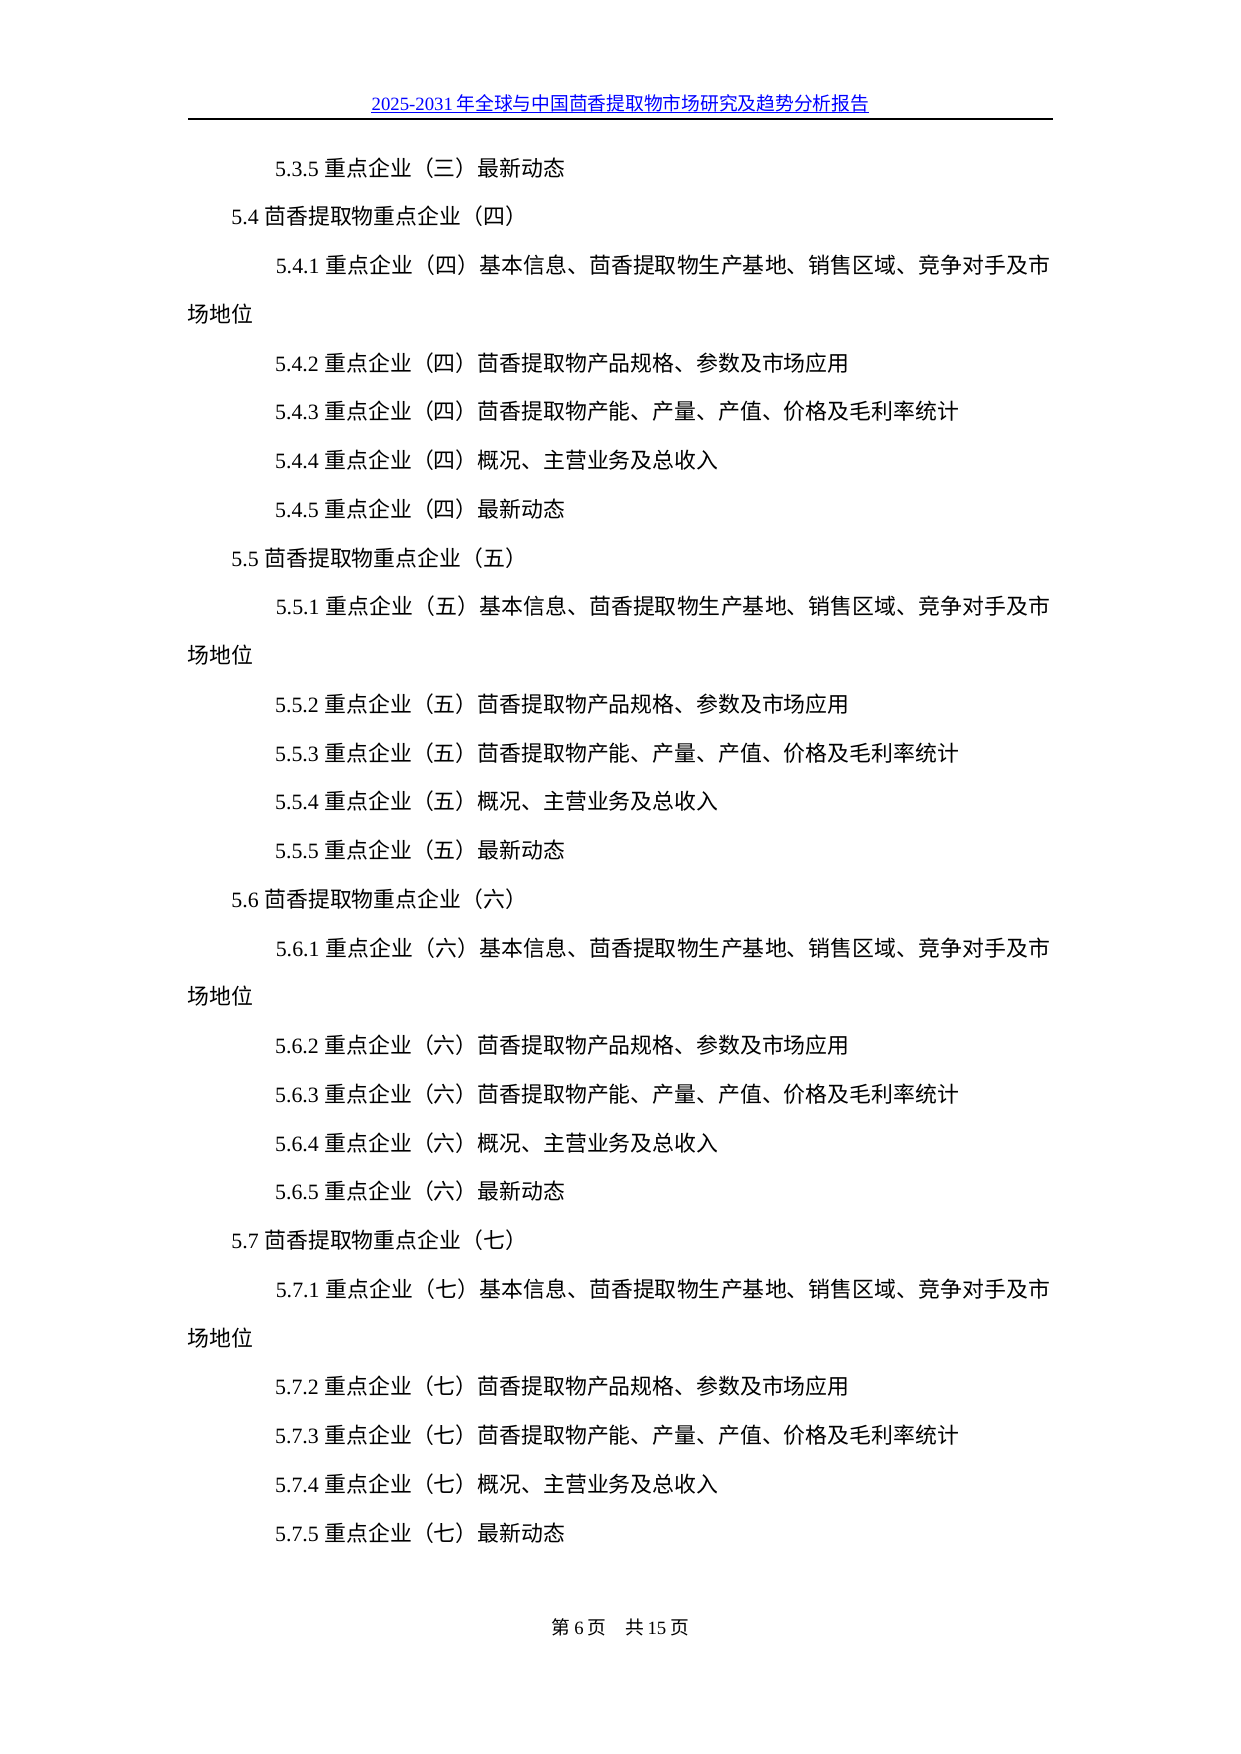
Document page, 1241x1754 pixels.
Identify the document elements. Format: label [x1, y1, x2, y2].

text [187, 150, 1053, 1548]
